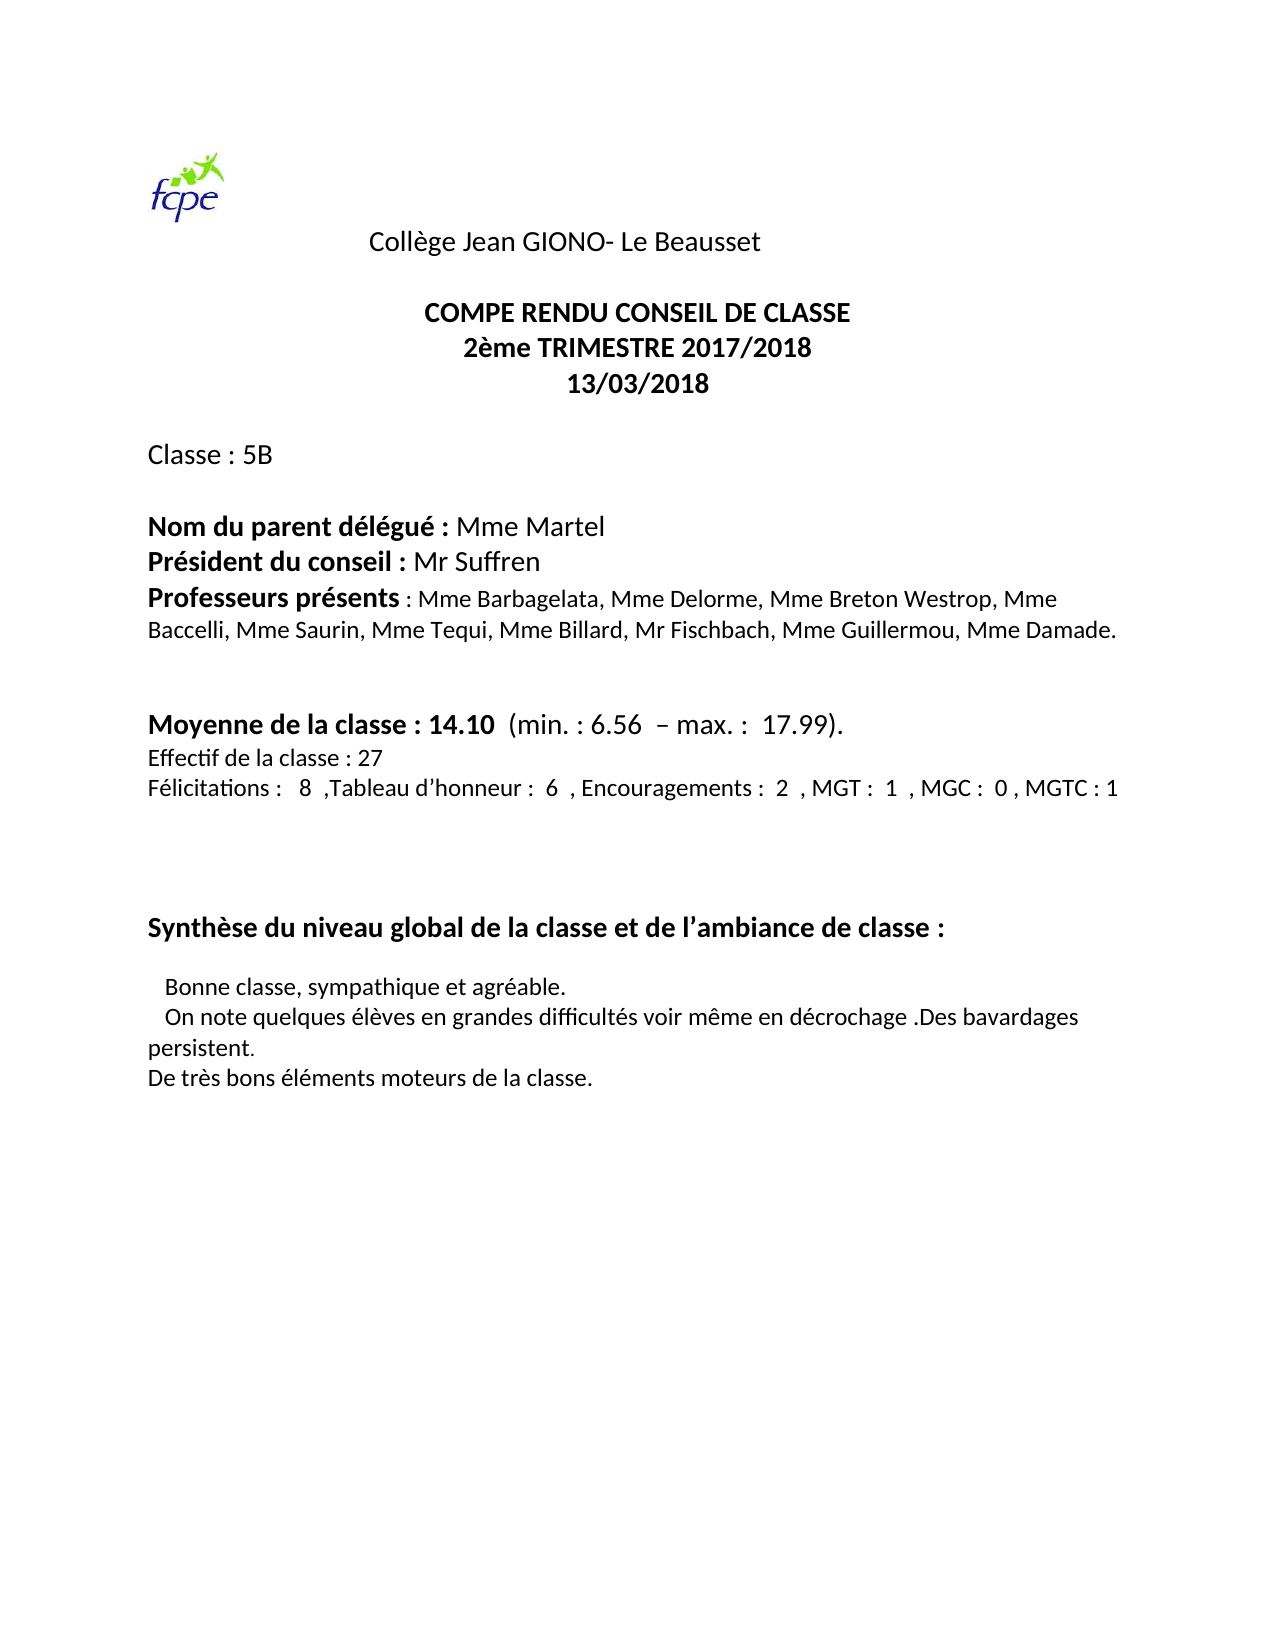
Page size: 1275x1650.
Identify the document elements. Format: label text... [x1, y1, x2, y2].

text 13/03/2018 [148, 365, 1127, 401]
text Président du conseil : Mr Suffren [148, 543, 1127, 579]
text Classe : 5B [148, 436, 1127, 472]
text Synthèse du niveau global de la classe et de l’ambiance de classe : [148, 909, 1127, 945]
text De très bons éléments moteurs de la classe. [148, 1062, 1127, 1093]
text Nom du parent délégué : Mme Martel [148, 508, 1127, 543]
text Collège Jean GIONO- Le Beausset [148, 223, 1127, 258]
text On note quelques élèves en grandes difficultés voir même en décrochage .Des bavardages persistent. [148, 1001, 1127, 1062]
text COMPE RENDU CONSEIL DE CLASSE [148, 294, 1127, 329]
text 2ème TRIMESTRE 2017/2018 [148, 329, 1127, 365]
text Professeurs présents : Mme Barbagelata, Mme Delorme, Mme Breton Westrop, Mme Baccelli, Mme Saurin, Mme Tequi, Mme Billard, Mr Fischbach, Mme Guillermou, Mme Damade. [148, 579, 1127, 645]
text Moyenne de la classe : 14.10 (min. : 6.56 – max. : 17.99). [148, 706, 1127, 742]
picture [147, 147, 226, 223]
text Bonne classe, sympathique et agréable. [148, 971, 1127, 1001]
text Effectif de la classe : 27 [148, 742, 1127, 772]
text Félicitations : 8 ,Tableau d’honneur : 6 , Encouragements : 2 , MGT : 1 , MGC : 0 , MGTC : 1 [148, 772, 1127, 803]
